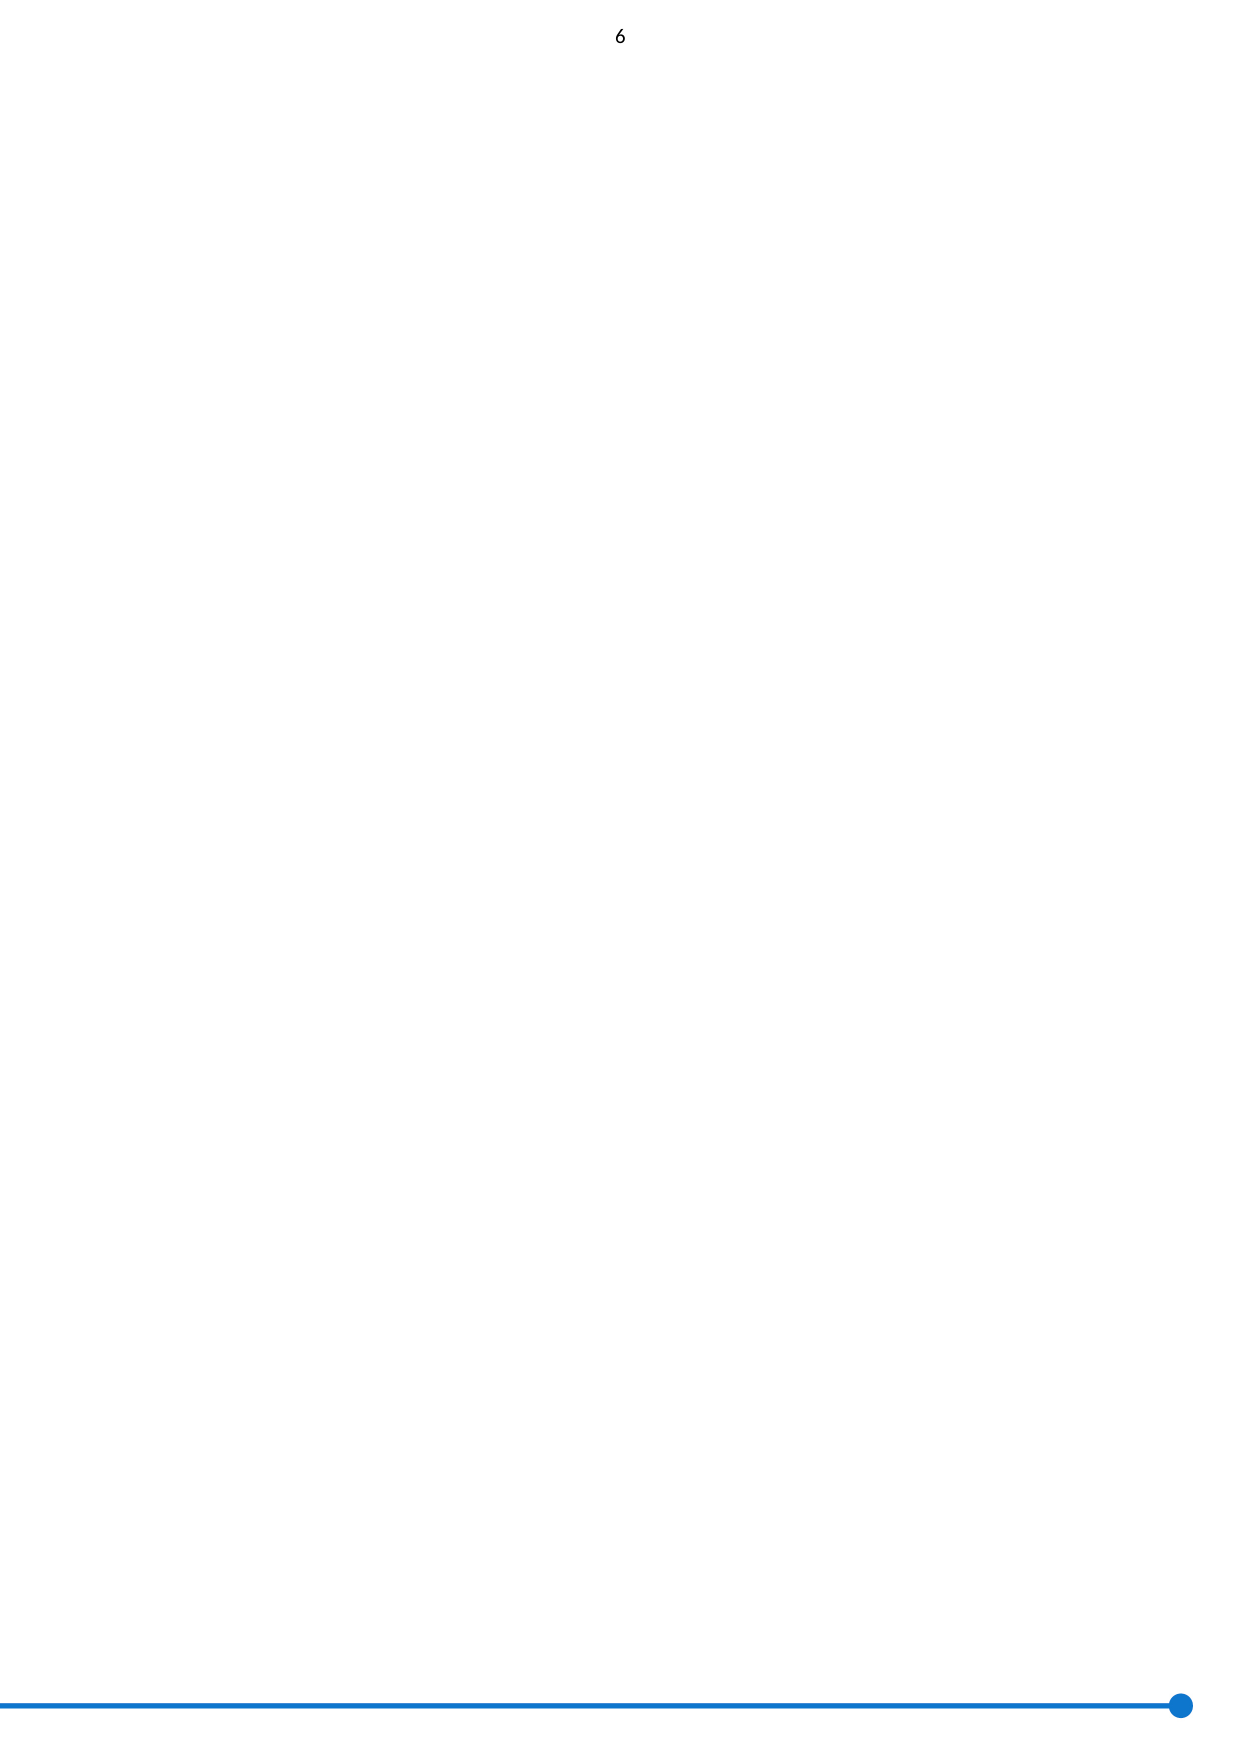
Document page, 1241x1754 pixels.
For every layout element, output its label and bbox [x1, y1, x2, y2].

picture [0, 1682, 1241, 1753]
